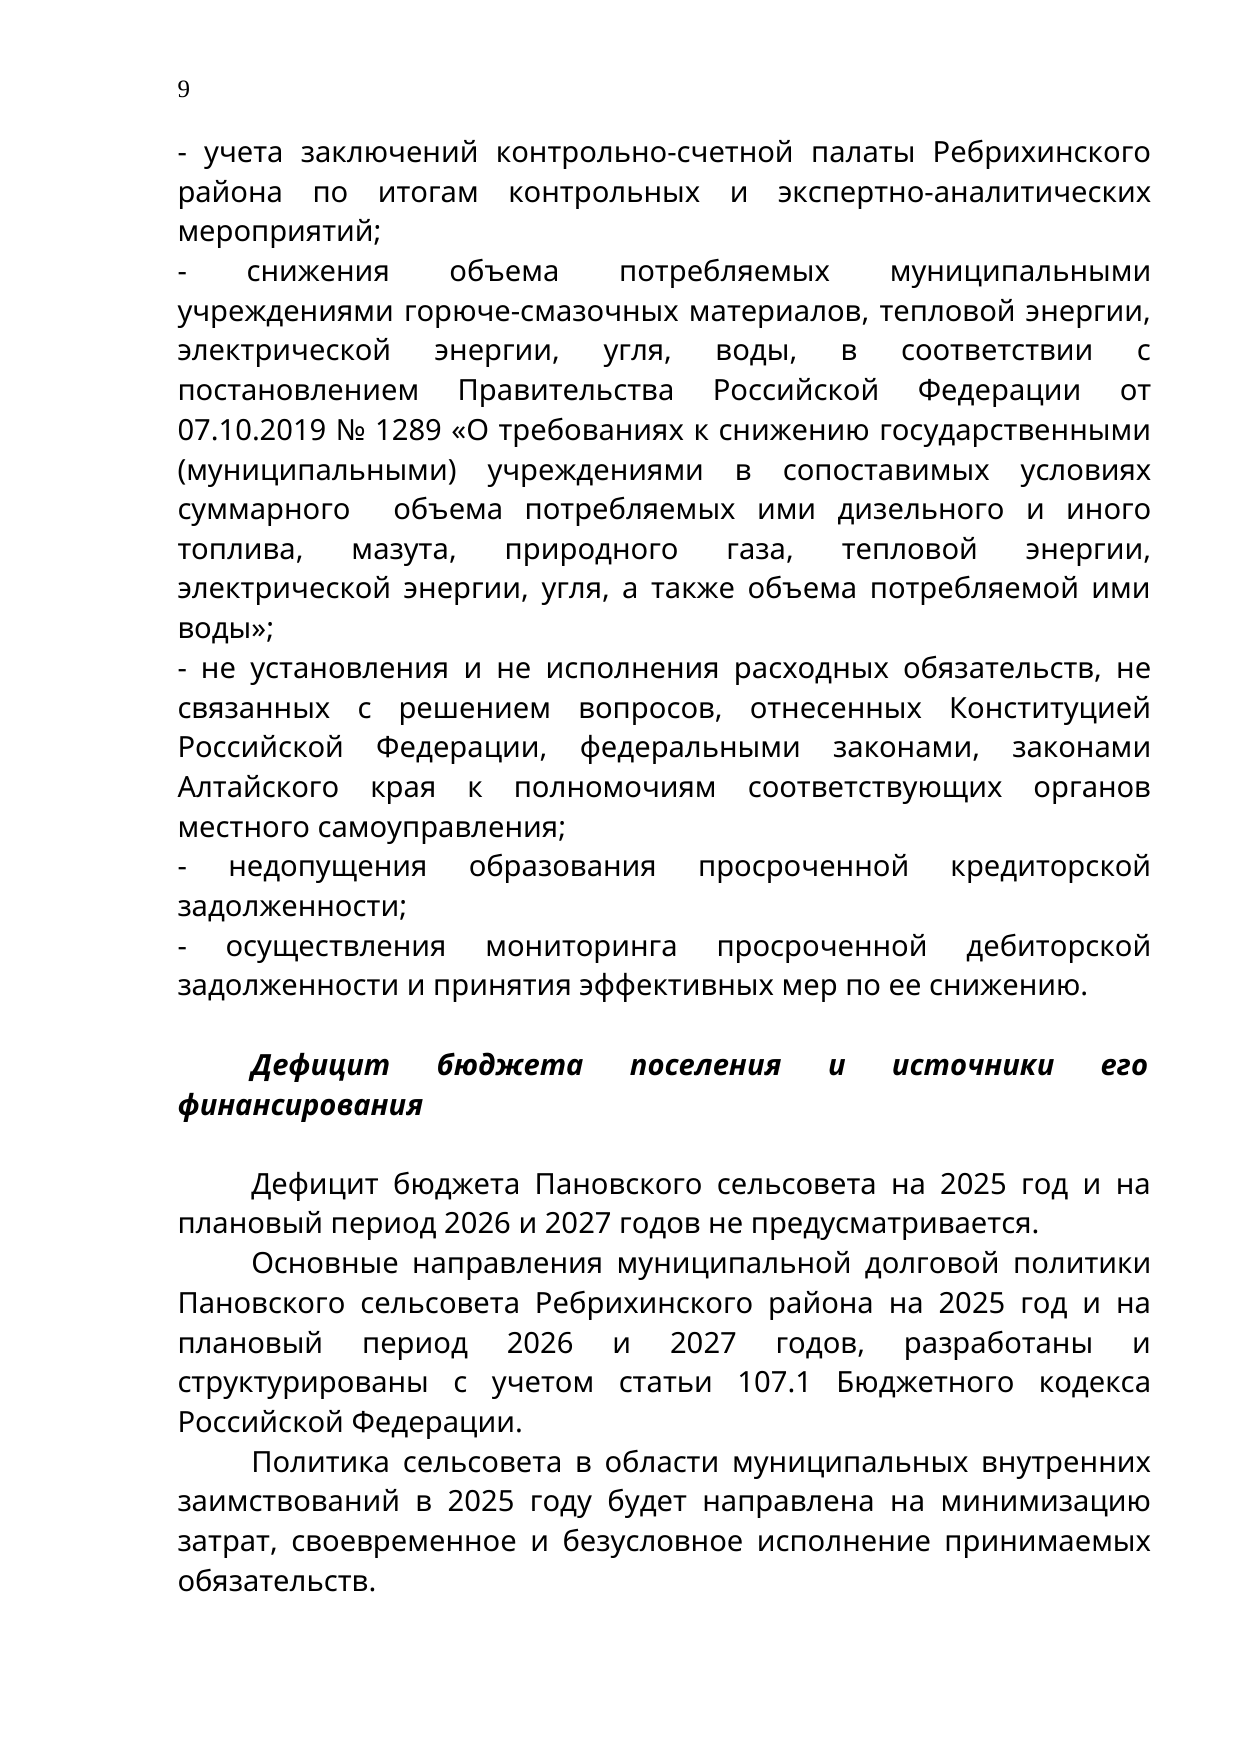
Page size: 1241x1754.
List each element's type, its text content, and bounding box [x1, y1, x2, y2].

text - недопущения образования просроченной кредиторской задолженности; [177, 846, 1152, 925]
text Дефицит бюджета Пановского сельсовета на 2025 год и на плановый период 2026 и 2027 годов не предусматривается. [177, 1163, 1152, 1242]
text - учета заключений контрольно-счетной палаты Ребрихинского района по итогам контрольных и экспертно-аналитических мероприятий; [177, 131, 1152, 250]
text Политика сельсовета в области муниципальных внутренних заимствований в 2025 году будет направлена на минимизацию затрат, своевременное и безусловное исполнение принимаемых обязательств. [177, 1441, 1152, 1600]
text Дефицит бюджета поселения и источники его финансирования [177, 1044, 1152, 1123]
text - не установления и не исполнения расходных обязательств, не связанных с решением вопросов, отнесенных Конституцией Российской Федерации, федеральными законами, законами Алтайского края к полномочиям соответствующих органов местного самоуправления; [177, 647, 1152, 846]
text - снижения объема потребляемых муниципальными учреждениями горюче-смазочных материалов, тепловой энергии, электрической энергии, угля, воды, в соответствии с постановлением Правительства Российской Федерации от 07.10.2019 № 1289 «О требованиях к снижению государственными (муниципальными) учреждениями в сопоставимых условиях суммарного объема потребляемых ими дизельного и иного топлива, мазута, природного газа, тепловой энергии, электрической энергии, угля, а также объема потребляемой ими воды»; [177, 250, 1152, 647]
text - осуществления мониторинга просроченной дебиторской задолженности и принятия эффективных мер по ее снижению. [177, 925, 1152, 1004]
text Основные направления муниципальной долговой политики Пановского сельсовета Ребрихинского района на 2025 год и на плановый период 2026 и 2027 годов, разработаны и структурированы с учетом статьи 107.1 Бюджетного кодекса Российской Федерации. [177, 1242, 1152, 1441]
